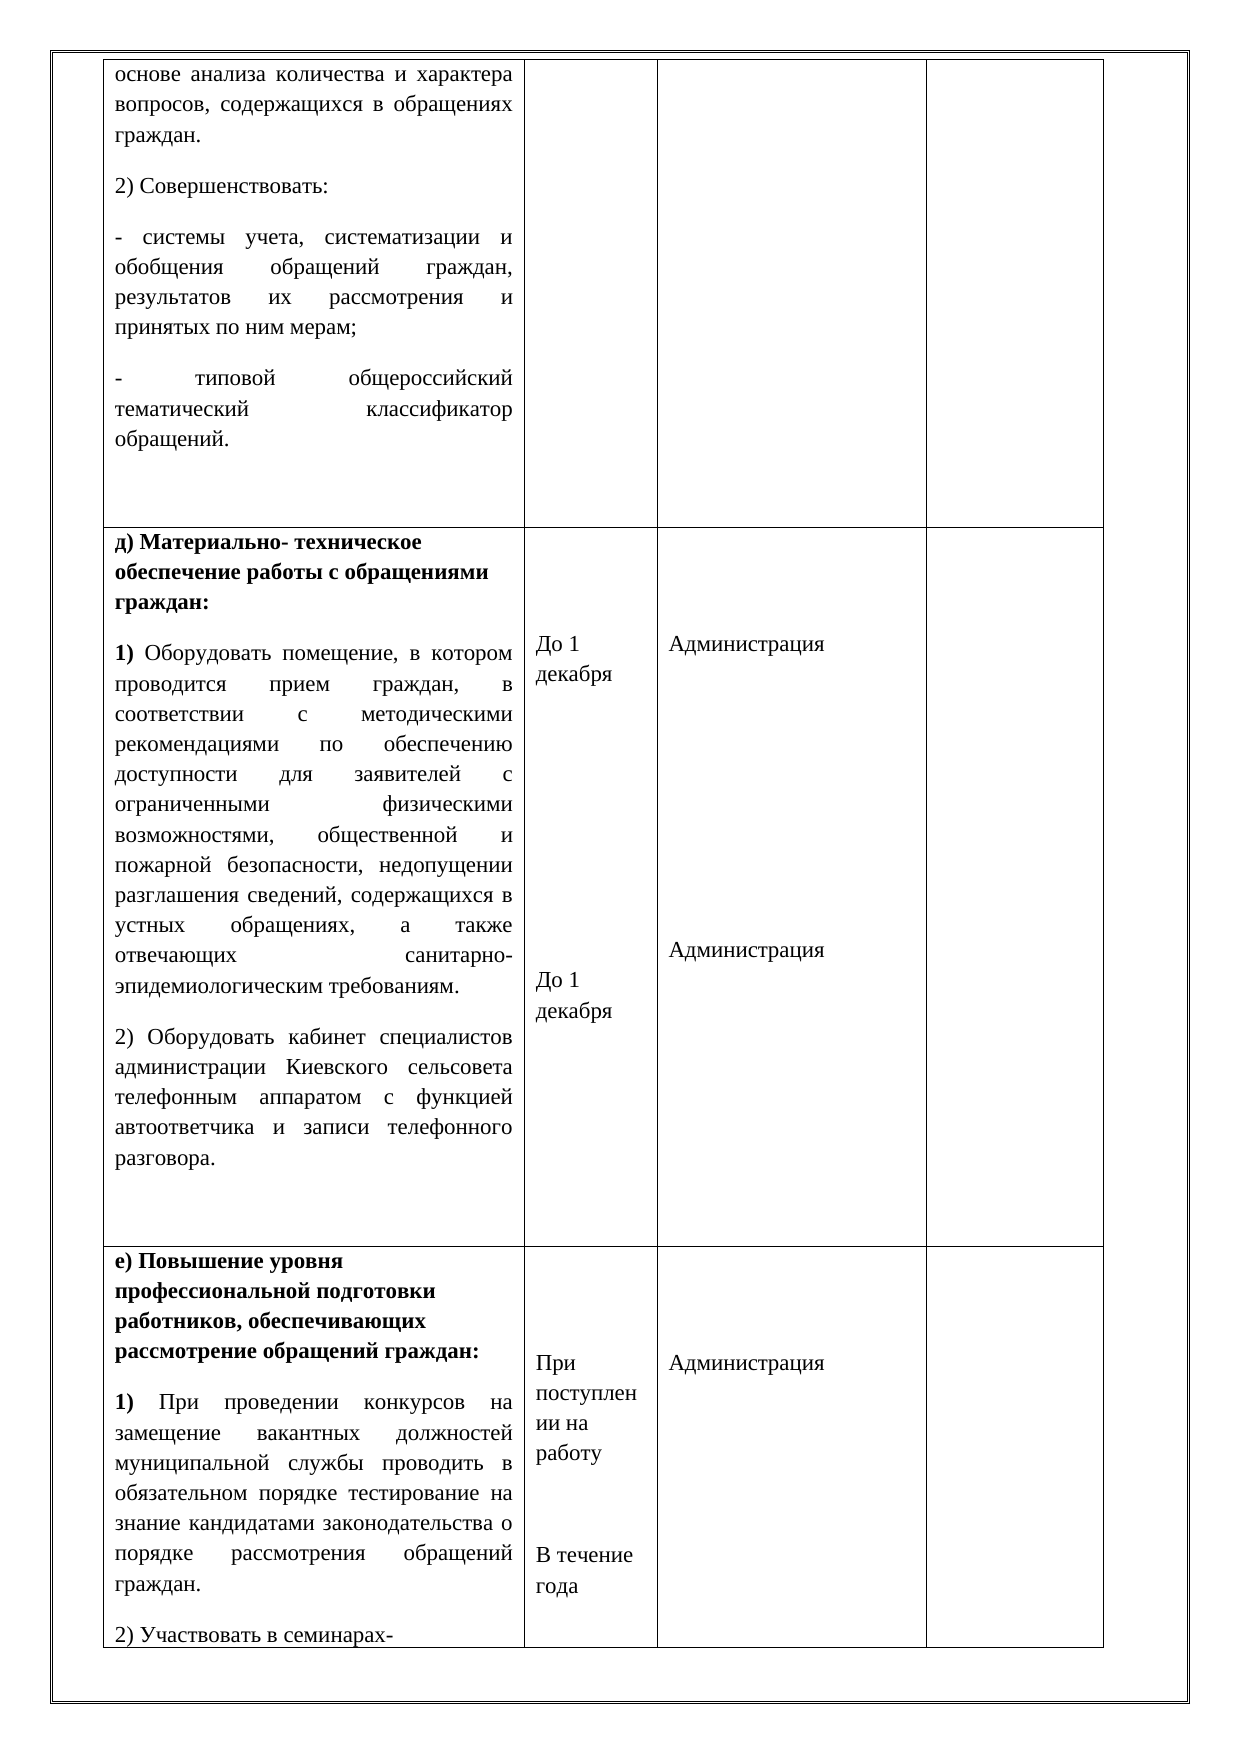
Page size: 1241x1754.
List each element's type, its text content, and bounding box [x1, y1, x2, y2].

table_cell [525, 1247, 657, 1647]
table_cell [104, 60, 524, 527]
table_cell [658, 60, 926, 527]
table_cell д) Материально- техническое обеспечение работы с обращениями граждан: 1) Оборудовать помещение, в котором проводится прием граждан, в соответствии с методическими рекомендациями по обеспечению доступности для заявителей с ограниченными физическими возможностями, общественной и пожарной безопасности, недопущении разглашения сведений, содержащихся в устных обращениях, а также отвечающих санитарно- эпидемиологическим требованиям. 2) Оборудовать кабинет специалистов администрации Киевского сельсовета телефонным аппаратом с функцией автоответчика и записи телефонного разговора. [104, 528, 524, 1246]
table_cell Администрация [658, 1247, 926, 1647]
table_cell [927, 528, 1103, 1246]
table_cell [525, 60, 657, 527]
table_cell Администрация Администрация [658, 528, 926, 1246]
table_cell До 1 декабря До 1 декабря [525, 528, 657, 1246]
table_cell [927, 60, 1103, 527]
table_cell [104, 1247, 524, 1647]
table_cell [927, 1247, 1103, 1647]
